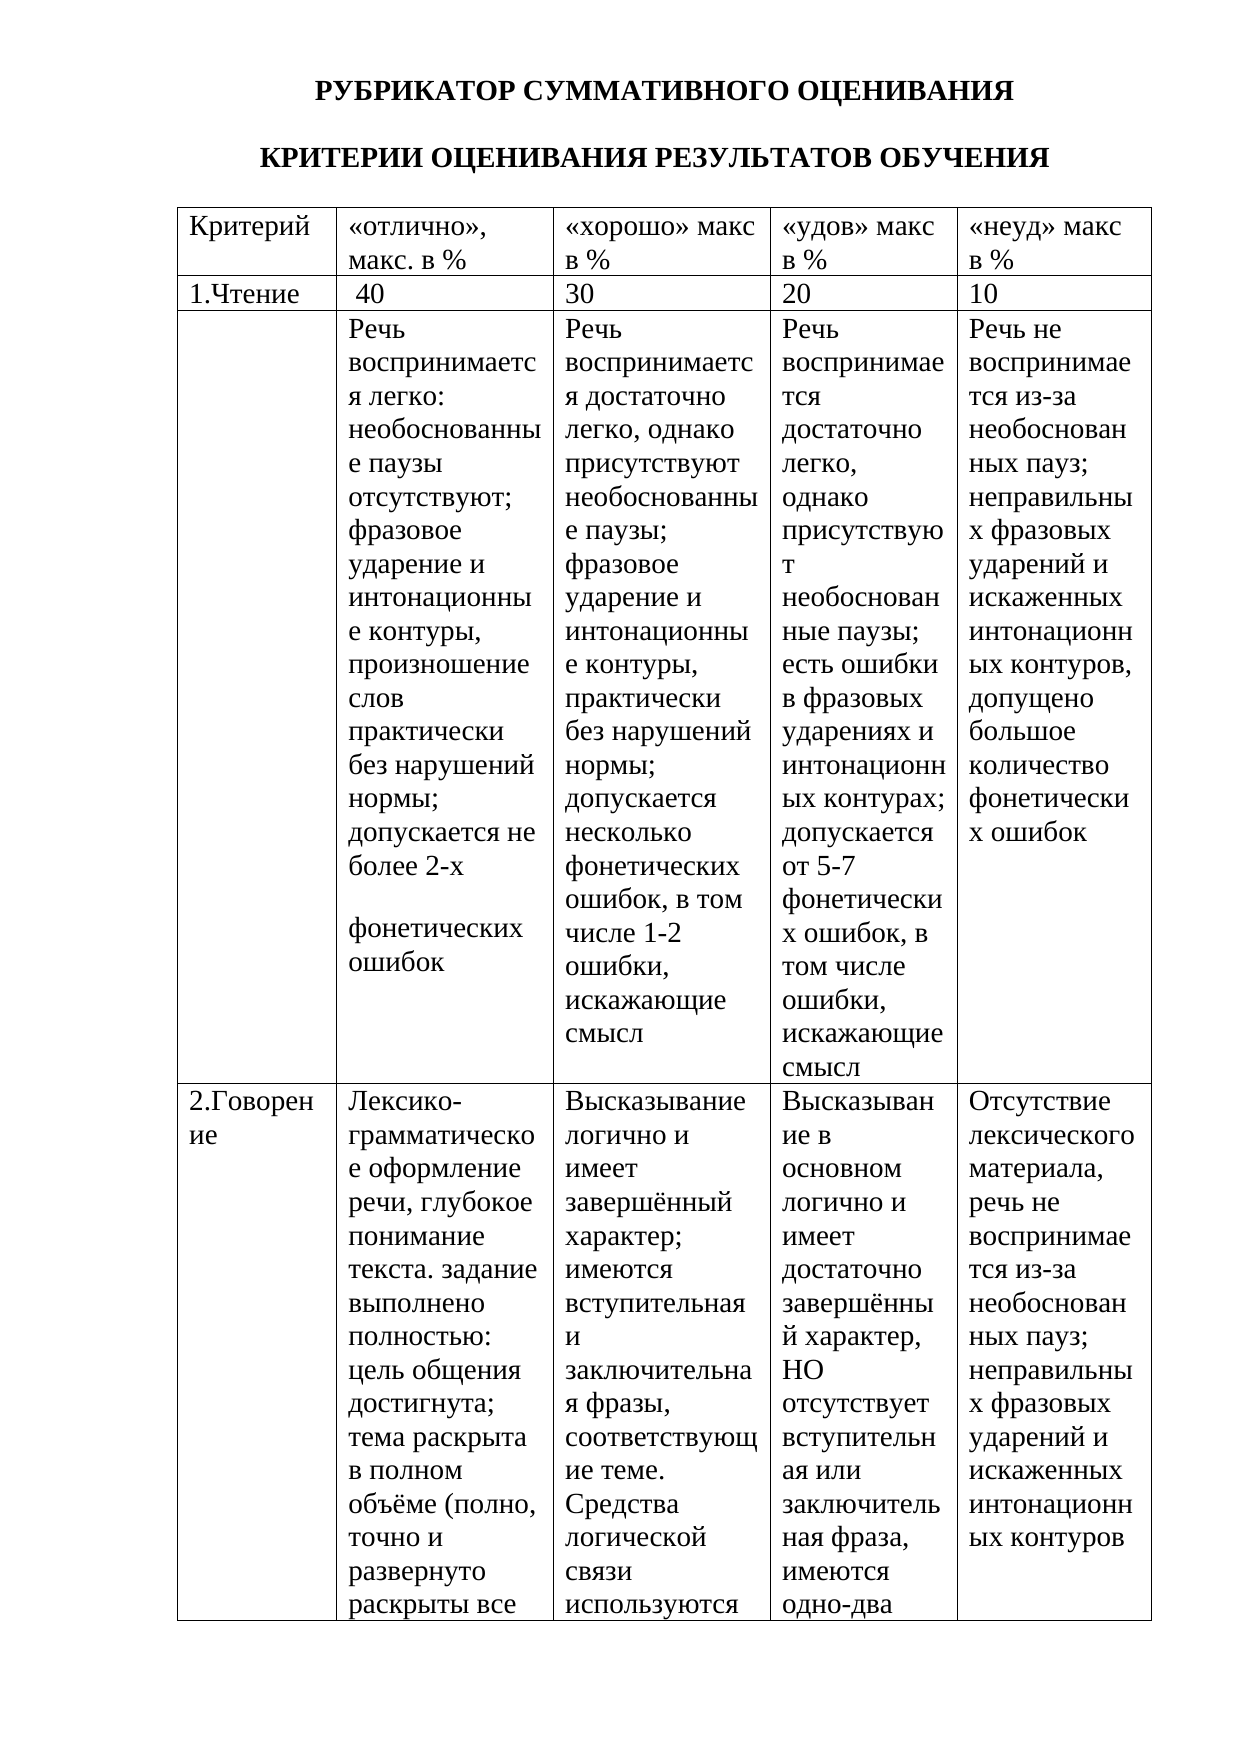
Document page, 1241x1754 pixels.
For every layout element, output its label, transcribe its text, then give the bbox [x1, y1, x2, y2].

table_cell Речь не воспринимается из-за необоснованных пауз; неправильных фразовых ударений и искаженных интонационных контуров, допущено большое количество фонетических ошибок [958, 311, 1151, 1082]
table_cell 20 [771, 276, 957, 310]
table_header «удов» макс в % [771, 208, 957, 275]
table_header «отлично», макс. в % [337, 208, 553, 275]
table_cell Речь воспринимается достаточно легко, однако присутствуют необоснованные паузы; фразовое ударение и интонационные контуры, практически без нарушений нормы; допускается несколько фонетических ошибок, в том числе 1-2 ошибки, искажающие смысл [554, 311, 770, 1082]
table_cell [178, 311, 336, 1082]
table_cell 2.Говорение [178, 1084, 336, 1620]
table_cell 30 [554, 276, 770, 310]
text РУБРИКАТОР СУММАТИВНОГО ОЦЕНИВАНИЯ [177, 73, 1152, 107]
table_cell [771, 1084, 957, 1620]
table_header «неуд» макс в % [958, 208, 1151, 275]
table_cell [337, 1084, 553, 1620]
text КРИТЕРИИ ОЦЕНИВАНИЯ РЕЗУЛЬТАТОВ ОБУЧЕНИЯ [177, 140, 1152, 174]
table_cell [958, 1084, 1151, 1620]
table_cell 1.Чтение [178, 276, 336, 310]
table_header «хорошо» макс в % [554, 208, 770, 275]
table_cell 40 [337, 276, 553, 310]
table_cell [554, 1084, 770, 1620]
table_cell Речь воспринимается достаточно легко, однако присутствуют необоснованные паузы; есть ошибки в фразовых ударениях и интонационных контурах; допускается от 5-7 фонетических ошибок, в том числе ошибки, искажающие смысл [771, 311, 957, 1082]
table_cell 10 [958, 276, 1151, 310]
table_cell Речь воспринимается легко: необоснованные паузы отсутствуют; фразовое ударение и интонационные контуры, произношение слов практически без нарушений нормы; допускается не более 2-х фонетических ошибок [337, 311, 553, 1082]
table_header Критерий [178, 208, 336, 275]
